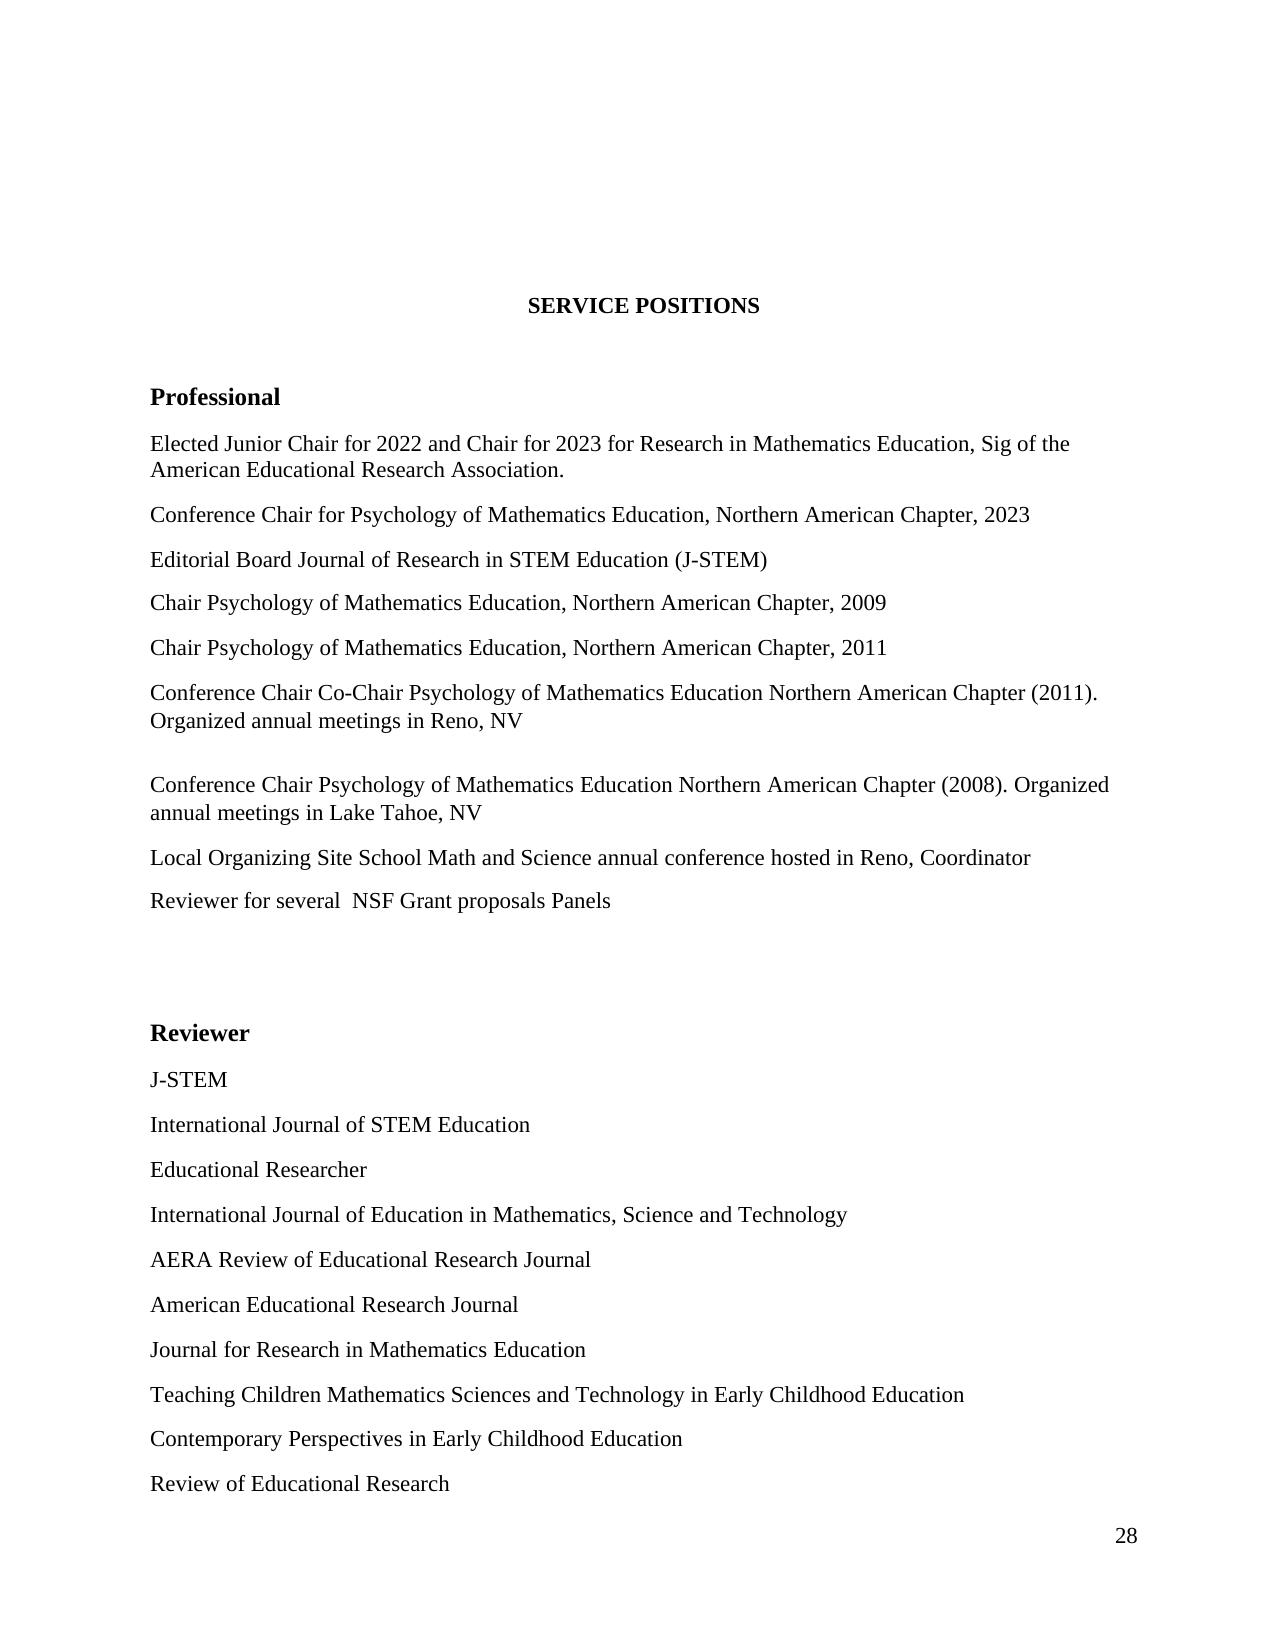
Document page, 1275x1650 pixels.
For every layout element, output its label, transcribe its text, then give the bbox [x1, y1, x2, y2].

text American Educational Research Journal Journal for Research in Mathematics Education [150, 1291, 586, 1362]
subtitle Conference Chair for Psychology of Mathematics Education, Northern American Chapter, 2023 [150, 501, 1137, 528]
text Reviewer for several NSF Grant proposals Panels [150, 887, 1137, 913]
text Local Organizing Site School Math and Science annual conference hosted in Reno, Coordinator [150, 844, 1137, 871]
text Teaching Children Mathematics Sciences and Technology in Early Childhood Education Contemporary Perspectives in Early Childhood Education [150, 1381, 1091, 1452]
text J-STEM [150, 1066, 1137, 1092]
subtitle SERVICE POSITIONS [150, 292, 1137, 319]
text Chair Psychology of Mathematics Education, Northern American Chapter, 2009 Chair Psychology of Mathematics Education, Northern American Chapter, 2011 [150, 589, 889, 661]
text Editorial Board Journal of Research in STEM Education (J-STEM) [150, 546, 1137, 573]
text Conference Chair Psychology of Mathematics Education Northern American Chapter (2008). Organized annual meetings in Lake Tahoe, NV [150, 771, 1127, 826]
text International Journal of STEM Education Educational Researcher [150, 1111, 533, 1182]
subtitle Elected Junior Chair for 2022 and Chair for 2023 for Research in Mathematics Education, Sig of the American Educational Research Association. [150, 430, 1137, 483]
subtitle Reviewer [150, 1018, 1137, 1047]
text Conference Chair Co-Chair Psychology of Mathematics Education Northern American Chapter (2011). Organized annual meetings in Reno, NV [150, 679, 1101, 734]
text Review of Educational Research [150, 1470, 1137, 1497]
text International Journal of Education in Mathematics, Science and Technology AERA Review of Educational Research Journal [150, 1201, 850, 1272]
subtitle Professional [150, 382, 1137, 411]
